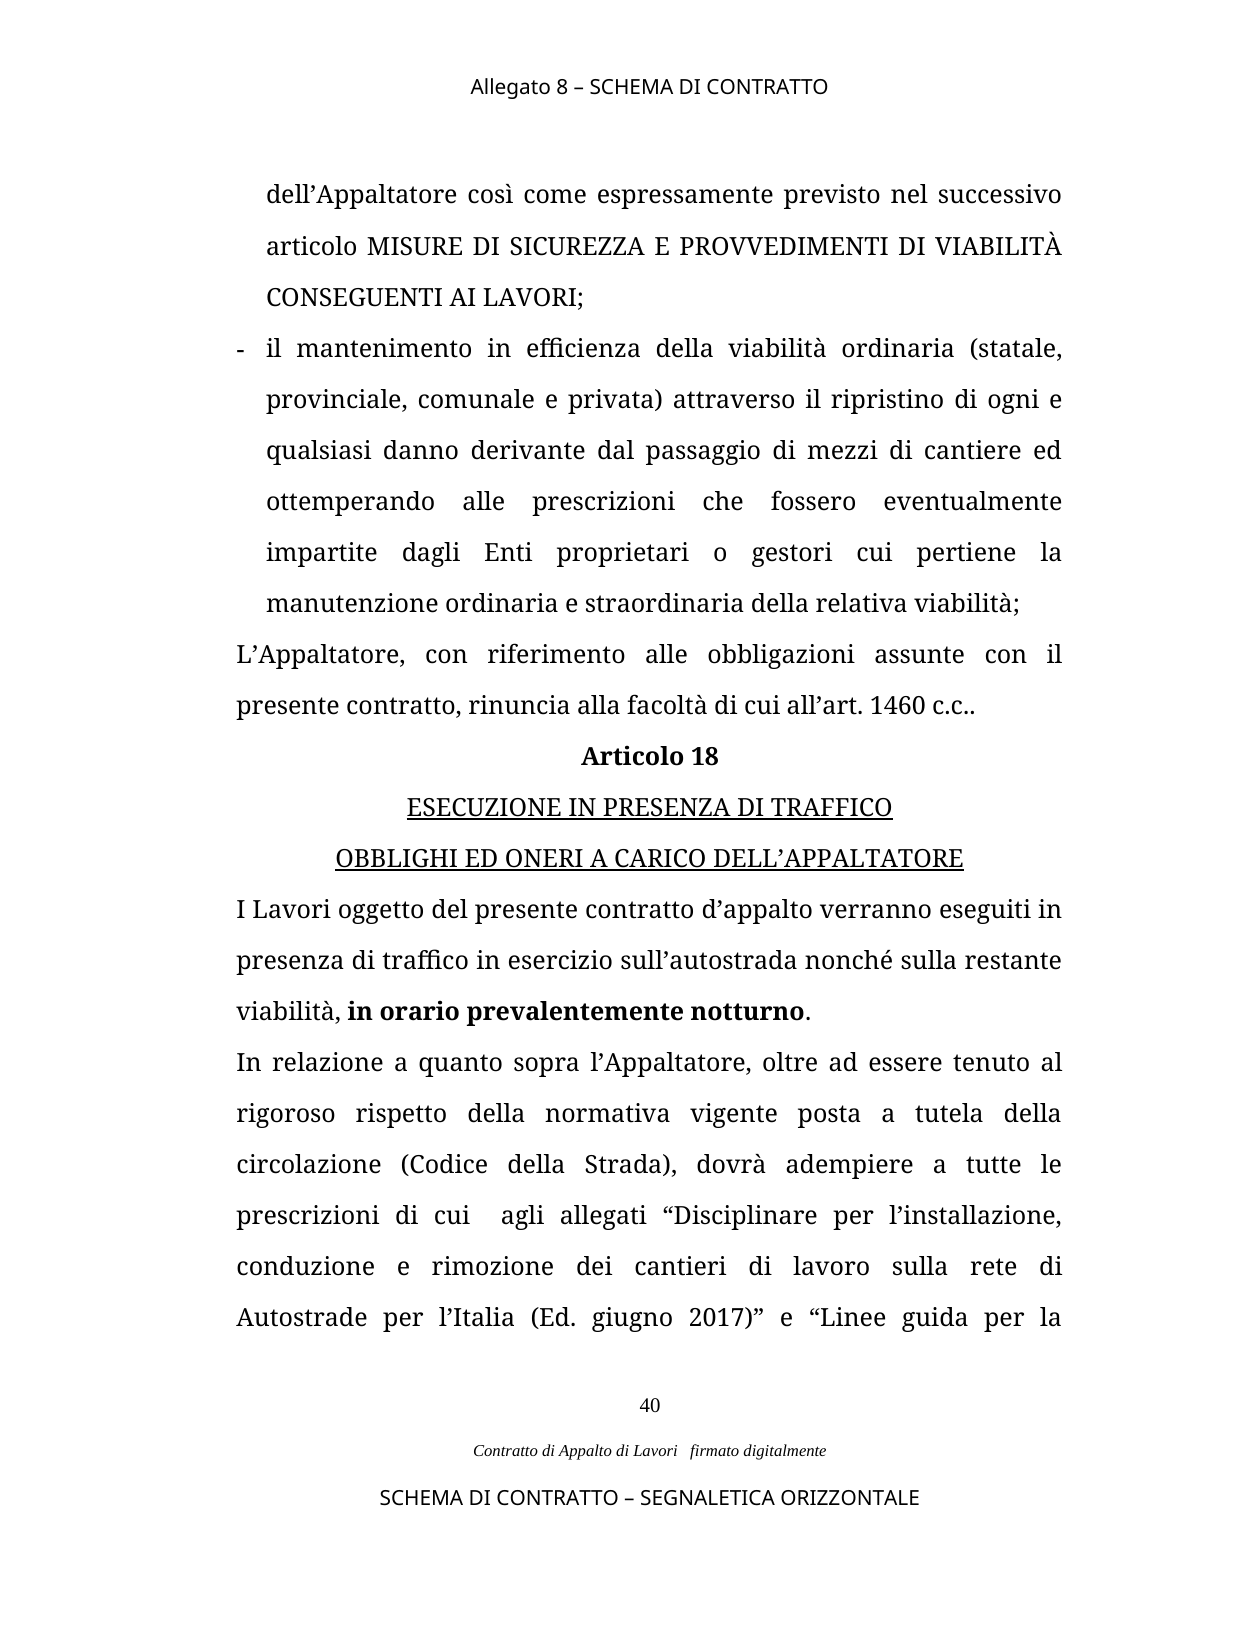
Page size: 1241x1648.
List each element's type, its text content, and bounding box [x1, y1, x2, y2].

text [236, 1045, 1063, 1334]
subtitle Articolo 18 [236, 739, 1063, 773]
text L’Appaltatore, con riferimento alle obbligazioni assunte con il presente contratto, rinuncia alla facoltà di cui all’art. 1460 c.c.. [236, 637, 1063, 722]
text ESECUZIONE IN PRESENZA DI TRAFFICO [236, 790, 1063, 824]
list il mantenimento in efficienza della viabilità ordinaria (statale, provinciale, comunale e privata) attraverso il ripristino di ogni e qualsiasi danno derivante dal passaggio di mezzi di cantiere ed ottemperando alle prescrizioni che fossero eventualmente impartite dagli Enti proprietari o gestori cui pertiene la manutenzione ordinaria e straordinaria della relativa viabilità; [236, 330, 1063, 619]
text OBBLIGHI ED ONERI A CARICO DELL’APPALTATORE [236, 841, 1063, 875]
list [236, 177, 1063, 313]
text I Lavori oggetto del presente contratto d’appalto verranno eseguiti in presenza di traffico in esercizio sull’autostrada nonché sulla restante viabilità, in orario prevalentemente notturno. [236, 892, 1063, 1028]
